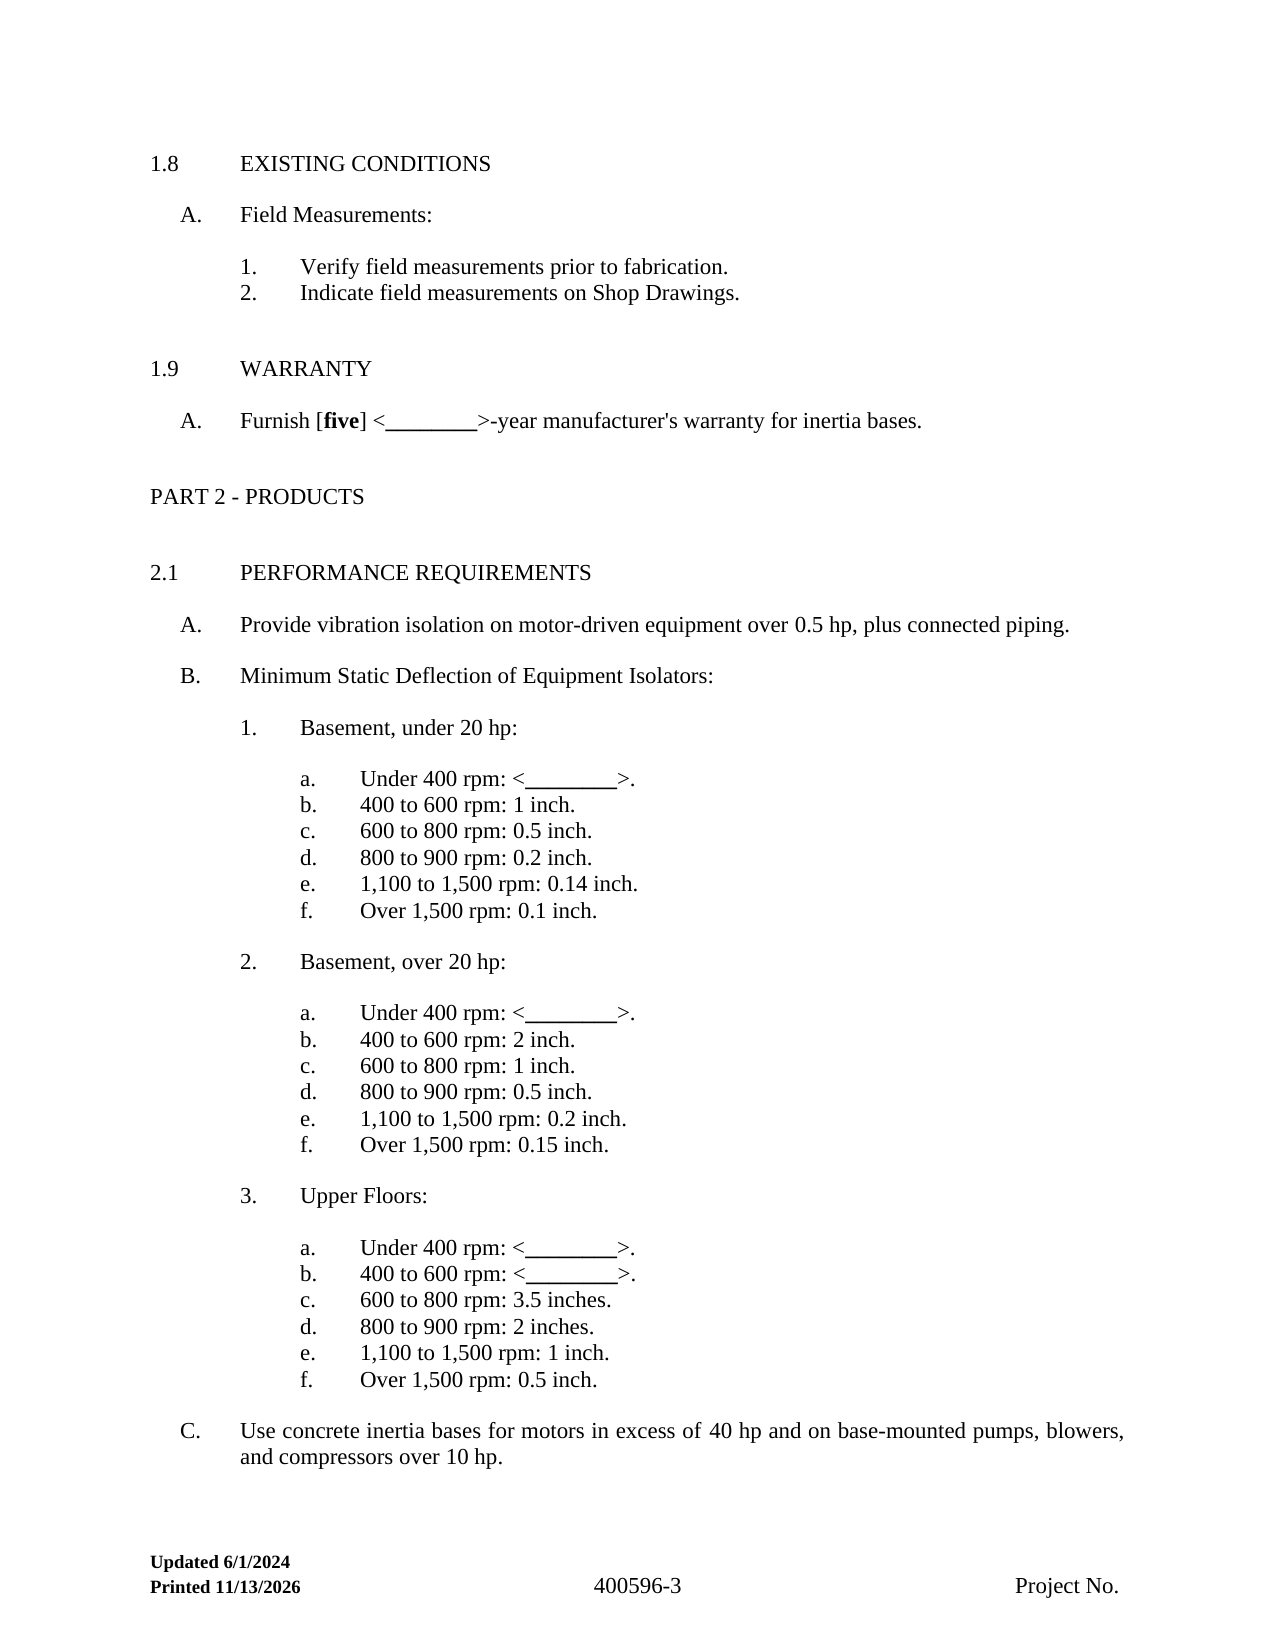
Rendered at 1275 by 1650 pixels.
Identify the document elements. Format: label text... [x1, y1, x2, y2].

text Over 1,500 rpm: 0.5 inch. [300, 1366, 1125, 1392]
text Over 1,500 rpm: 0.1 inch. [300, 897, 1125, 923]
text Field Measurements: [180, 201, 1125, 228]
text 1,100 to 1,500 rpm: 0.2 inch. [300, 1105, 1125, 1131]
text 600 to 800 rpm: 1 inch. [300, 1052, 1125, 1078]
text 400 to 600 rpm: <________>. [300, 1260, 1125, 1287]
text 800 to 900 rpm: 2 inches. [300, 1313, 1125, 1339]
text Verify field measurements prior to fabrication. [240, 253, 1125, 279]
text Basement, under 20 hp: [240, 713, 1125, 740]
text Furnish [five] <________>-year manufacturer's warranty for inertia bases. [180, 407, 1125, 433]
text 800 to 900 rpm: 0.5 inch. [300, 1078, 1125, 1105]
text 600 to 800 rpm: 3.5 inches. [300, 1287, 1125, 1313]
text 800 to 900 rpm: 0.2 inch. [300, 844, 1125, 870]
text 400 to 600 rpm: 1 inch. [300, 791, 1125, 818]
text Use concrete inertia bases for motors in excess of 40 hp and on base-mounted pumps, blowers, and compressors over 10 hp. [180, 1417, 1125, 1470]
text Under 400 rpm: <________>. [300, 765, 1125, 791]
text Minimum Static Deflection of Equipment Isolators: [180, 662, 1125, 688]
text Over 1,500 rpm: 0.15 inch. [300, 1131, 1125, 1157]
text 400 to 600 rpm: 2 inch. [300, 1026, 1125, 1052]
text PERFORMANCE REQUIREMENTS [150, 559, 1125, 586]
text WARRANTY [150, 355, 1125, 378]
text Under 400 rpm: <________>. [300, 1234, 1125, 1260]
text Basement, over 20 hp: [240, 948, 1125, 974]
text Provide vibration isolation on motor-driven equipment over 0.5 hp, plus connected piping. [180, 611, 1125, 637]
text EXISTING CONDITIONS [150, 150, 1125, 176]
text Under 400 rpm: <________>. [300, 999, 1125, 1026]
text 1,100 to 1,500 rpm: 1 inch. [300, 1339, 1125, 1366]
text 600 to 800 rpm: 0.5 inch. [300, 818, 1125, 844]
text Upper Floors: [240, 1182, 1125, 1209]
text 1,100 to 1,500 rpm: 0.14 inch. [300, 870, 1125, 897]
text PRODUCTS [150, 483, 1125, 509]
text Indicate field measurements on Shop Drawings. [240, 279, 1125, 305]
